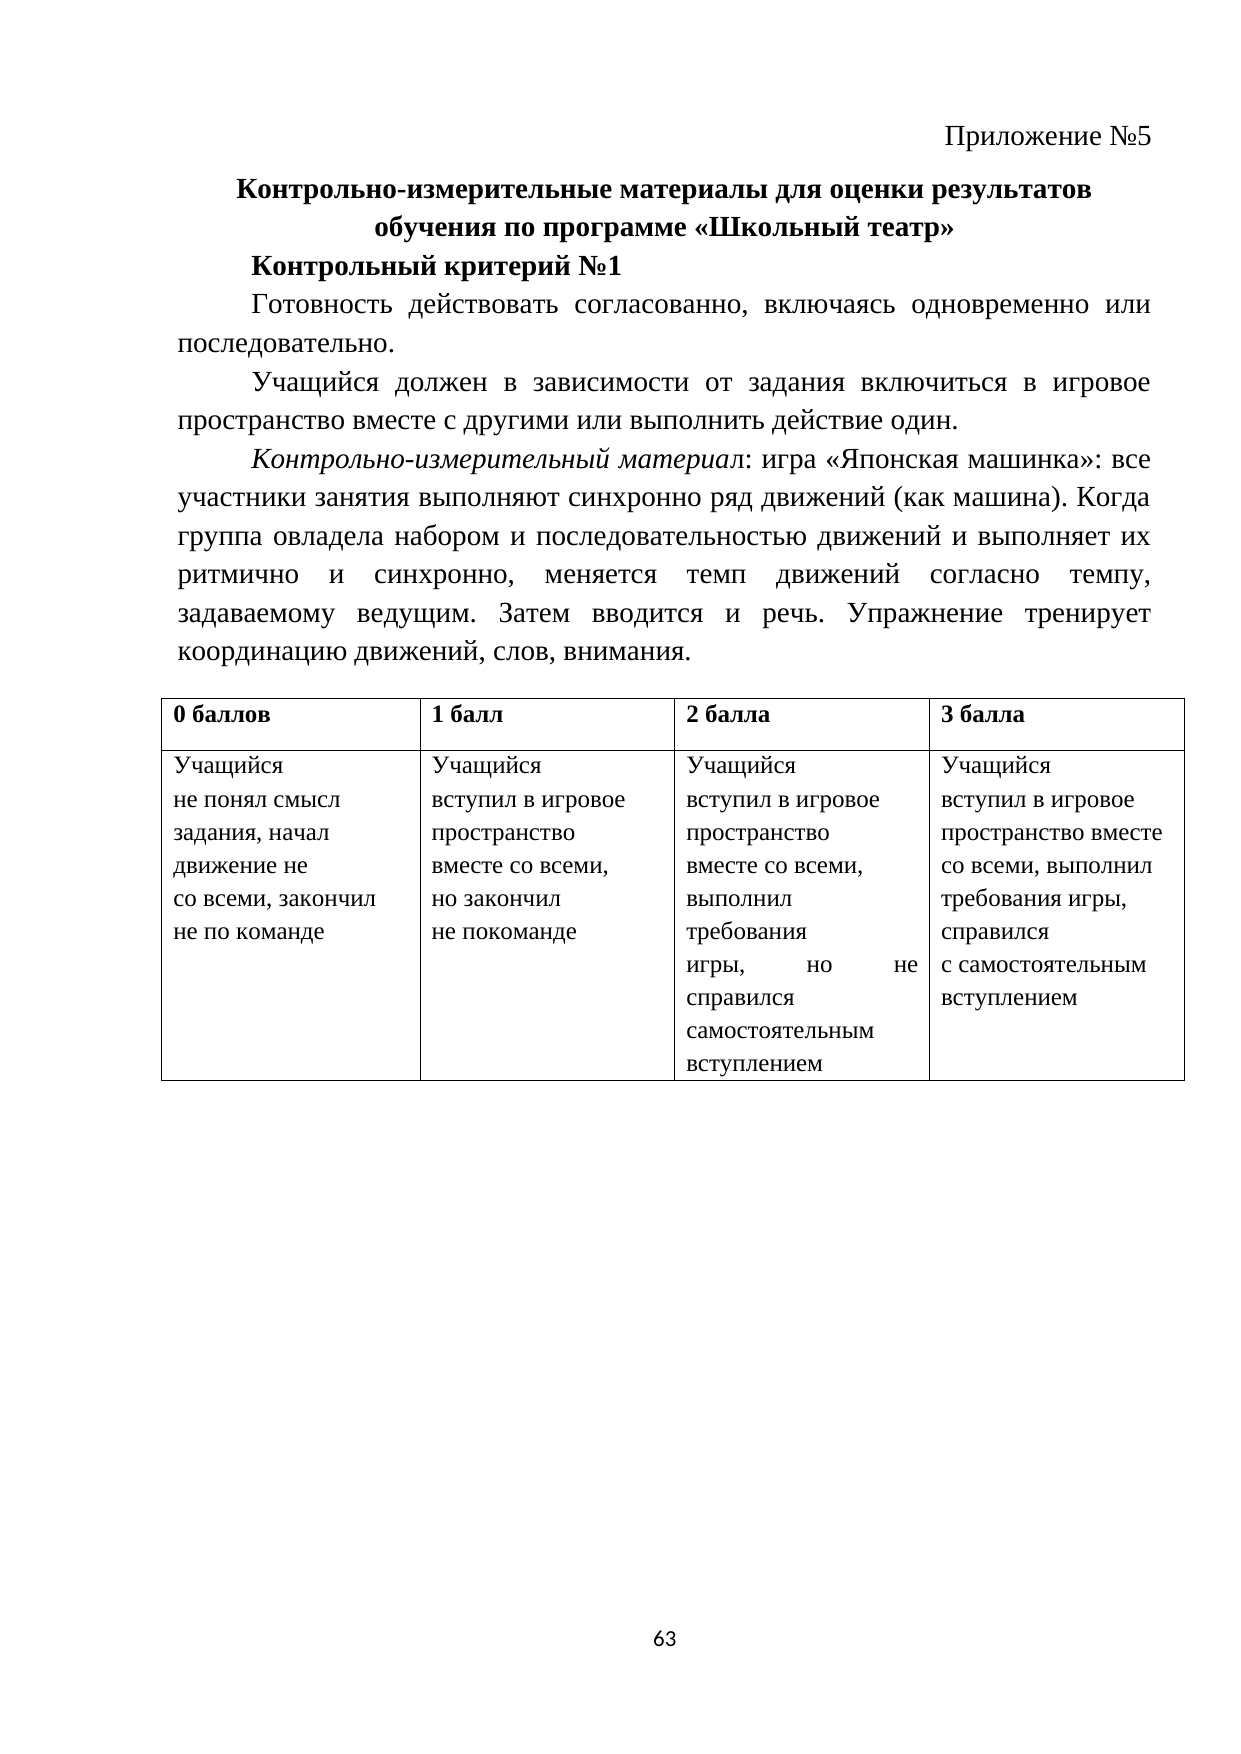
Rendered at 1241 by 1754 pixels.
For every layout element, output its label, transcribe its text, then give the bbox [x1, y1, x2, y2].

text Учащийся должен в зависимости от задания включиться в игровое пространство вместе с другими или выполнить действие один. [177, 364, 1152, 436]
table_cell Учащийся не понял смысл задания, начал движение не со всеми, закончил не по команде [162, 751, 420, 1080]
text Контрольный критерий №1 [177, 248, 1152, 282]
table_header 1 балл [421, 699, 674, 749]
table_cell Учащийся вступил в игровое пространство вместе со всеми, выполнил требования игры, но не справился самостоятельным вступлением [675, 751, 929, 1080]
text Готовность действовать согласованно, включаясь одновременно или последовательно. [177, 287, 1152, 359]
table_cell Учащийся вступил в игровое пространство вместе со всеми, выполнил требования игры, справился с самостоятельным вступлением [930, 751, 1184, 1080]
text Контрольно-измерительный материал: игра «Японская машинка»: все участники занятия выполняют синхронно ряд движений (как машина). Когда группа овладела набором и последовательностью движений и выполняет их ритмично и синхронно, меняется темп движений согласно темпу, задаваемому ведущим. Затем вводится и речь. Упражнение тренирует координацию движений, слов, внимания. [177, 441, 1152, 667]
table_header 3 балла [930, 699, 1184, 749]
table_header 2 балла [675, 699, 929, 749]
table_header 0 баллов [162, 699, 420, 749]
text Приложение №5 [177, 118, 1152, 152]
table_cell Учащийся вступил в игровое пространство вместе со всеми, но закончил не покоманде [421, 751, 674, 1080]
text Контрольно-измерительные материалы для оценки результатов обучения по программе «Школьный театр» [177, 171, 1152, 243]
